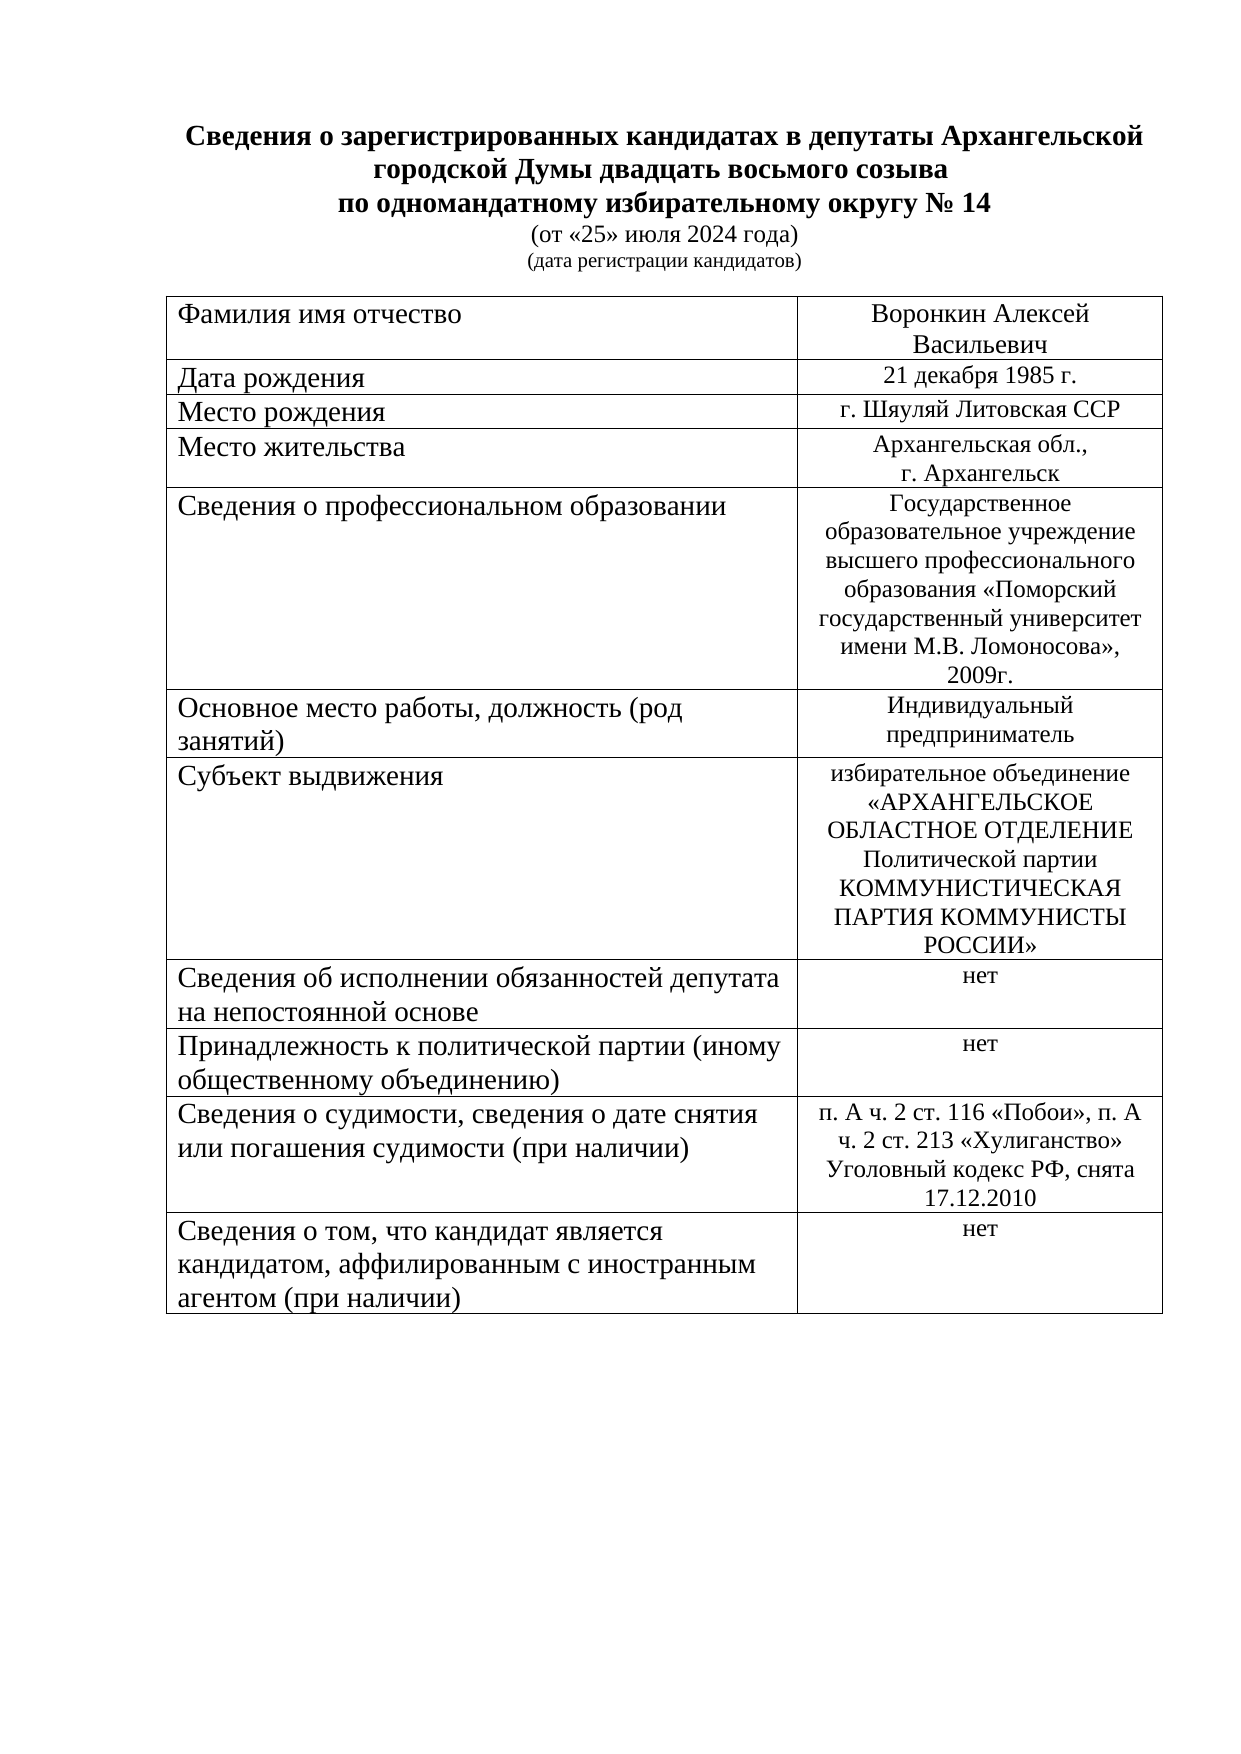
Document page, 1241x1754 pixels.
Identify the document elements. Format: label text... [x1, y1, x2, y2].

table_cell Субъект выдвижения [167, 758, 797, 959]
table_cell 21 декабря 1985 г. [798, 360, 1162, 393]
table_cell Принадлежность к политической партии (иному общественному объединению) [167, 1029, 797, 1096]
table_cell Место рождения [167, 395, 797, 428]
text Сведения о зарегистрированных кандидатах в депутаты Архангельской городской Думы двадцать восьмого созыва по одномандатному избирательному округу № 14 [177, 118, 1152, 219]
table_cell Дата рождения [167, 360, 797, 393]
table_cell Сведения об исполнении обязанностей депутата на непостоянной основе [167, 960, 797, 1027]
table_cell нет [798, 1029, 1162, 1096]
table_cell Государственное образовательное учреждение высшего профессионального образования «Поморский государственный университет имени М.В. Ломоносова», 2009г. [798, 488, 1162, 689]
table_cell г. Шяуляй Литовская ССР [798, 395, 1162, 428]
table_cell Архангельская обл., г. Архангельск [798, 429, 1162, 487]
table_cell нет [798, 960, 1162, 1027]
table_cell Сведения о том, что кандидат является кандидатом, аффилированным с иностранным агентом (при наличии) [167, 1213, 797, 1313]
table_cell Сведения о судимости, сведения о дате снятия или погашения судимости (при наличии) [167, 1097, 797, 1212]
table_cell п. А ч. 2 ст. 116 «Побои», п. А ч. 2 ст. 213 «Хулиганство» Уголовный кодекс РФ, снята 17.12.2010 [798, 1097, 1162, 1212]
table_header Воронкин Алексей Васильевич [798, 297, 1162, 359]
table_header Фамилия имя отчество [167, 297, 797, 359]
table_cell Основное место работы, должность (род занятий) [167, 690, 797, 757]
text (от «25» июля 2024 года) [177, 219, 1152, 247]
table_cell нет [798, 1213, 1162, 1313]
text (дата регистрации кандидатов) [177, 247, 1152, 272]
table_cell избирательное объединение «АРХАНГЕЛЬСКОЕ ОБЛАСТНОЕ ОТДЕЛЕНИЕ Политической партии КОММУНИСТИЧЕСКАЯ ПАРТИЯ КОММУНИСТЫ РОССИИ» [798, 758, 1162, 959]
table_cell Индивидуальный предприниматель [798, 690, 1162, 757]
table_cell Сведения о профессиональном образовании [167, 488, 797, 689]
table_cell Место жительства [167, 429, 797, 487]
